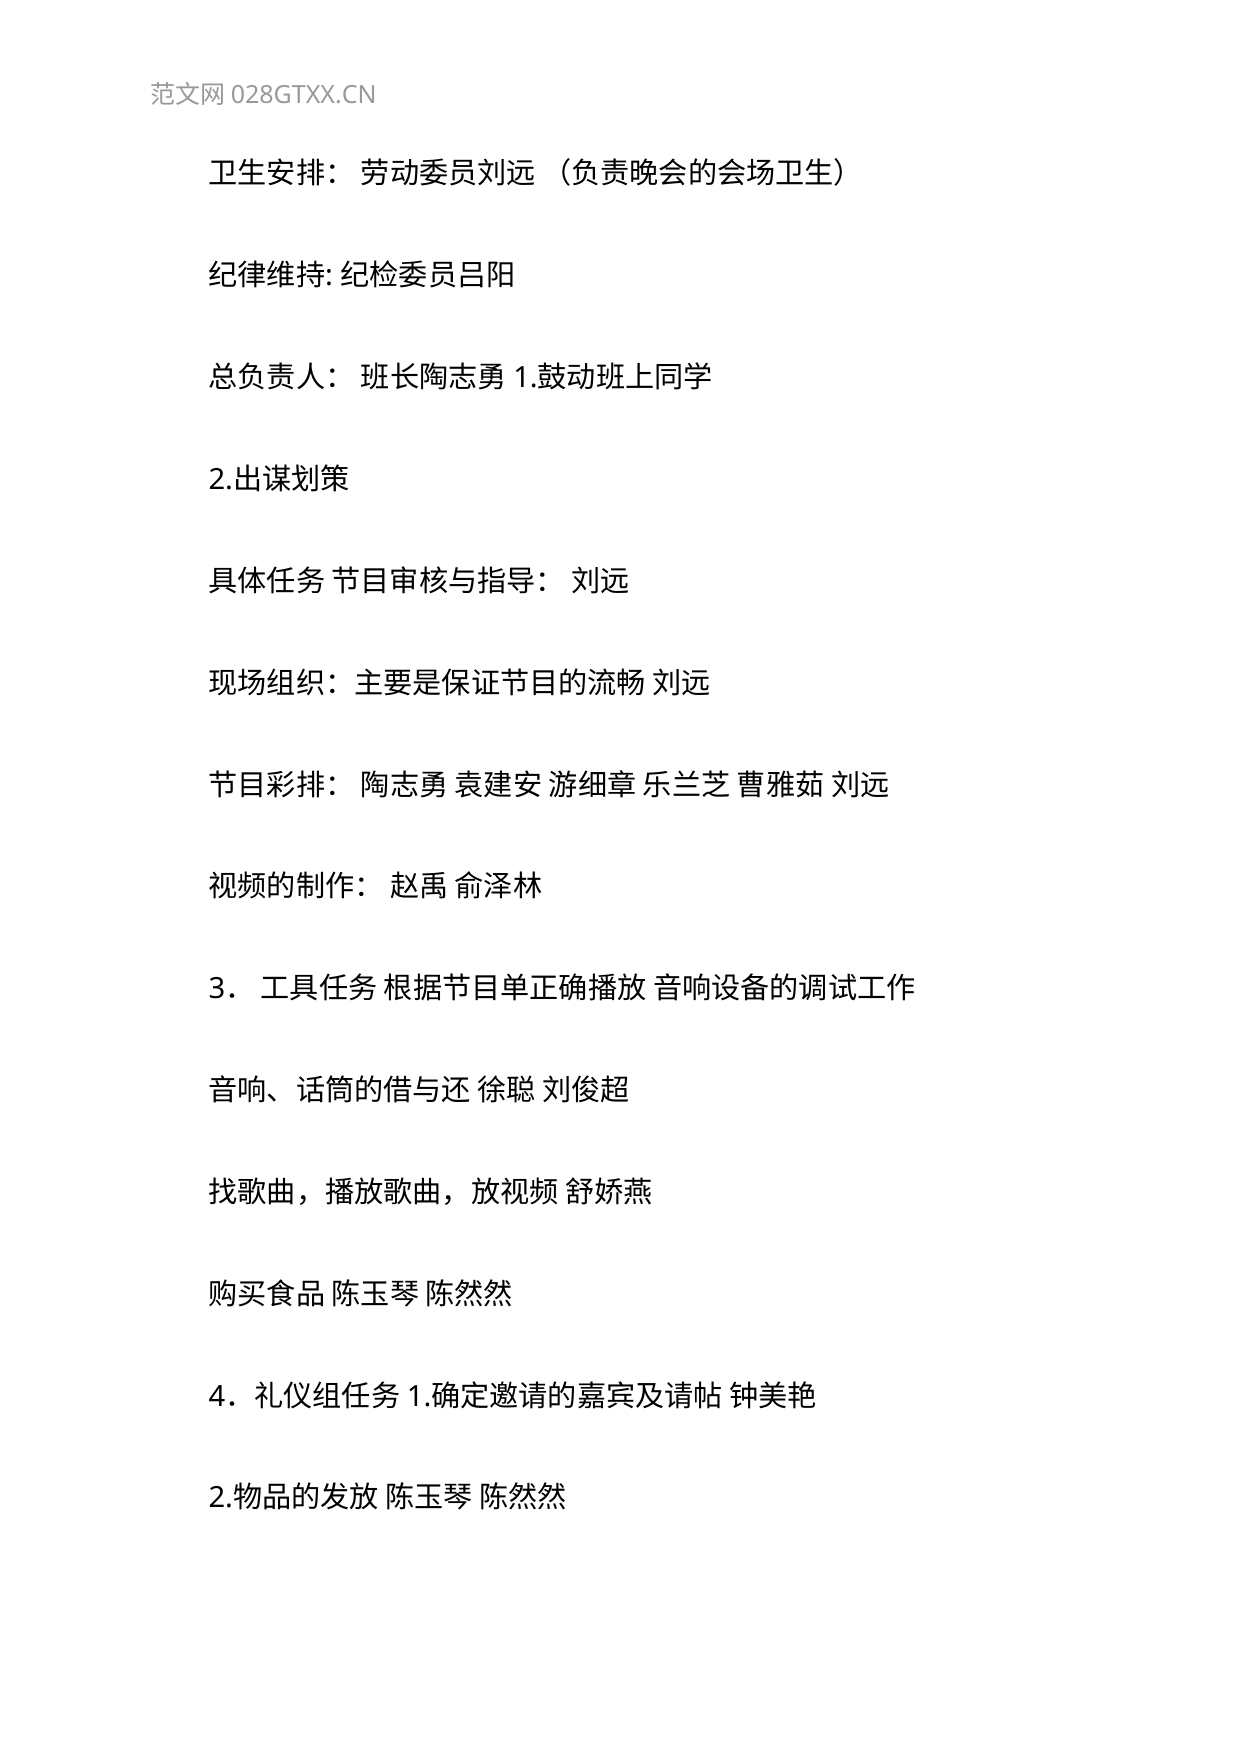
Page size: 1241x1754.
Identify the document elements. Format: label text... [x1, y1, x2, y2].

text 购买食品 陈玉琴 陈然然 [150, 1270, 1090, 1313]
text 节目彩排： 陶志勇 袁建安 游细章 乐兰芝 曹雅茹 刘远 [150, 761, 1090, 803]
text 卫生安排： 劳动委员刘远 （负责晚会的会场卫生） [150, 150, 1090, 192]
text 视频的制作： 赵禹 俞泽林 [150, 863, 1090, 905]
text 现场组织：主要是保证节目的流畅 刘远 [150, 659, 1090, 702]
text 2.物品的发放 陈玉琴 陈然然 [150, 1474, 1090, 1516]
text 纪律维持: 纪检委员吕阳 [150, 252, 1090, 294]
text 找歌曲，播放歌曲，放视频 舒娇燕 [150, 1168, 1090, 1211]
text 具体任务 节目审核与指导： 刘远 [150, 558, 1090, 600]
text 总负责人： 班长陶志勇 1.鼓动班上同学 [150, 354, 1090, 396]
text 4．礼仪组任务 1.确定邀请的嘉宾及请帖 钟美艳 [150, 1372, 1090, 1414]
text 音响、话筒的借与还 徐聪 刘俊超 [150, 1067, 1090, 1109]
text 3． 工具任务 根据节目单正确播放 音响设备的调试工作 [150, 965, 1090, 1007]
text 2.出谋划策 [150, 456, 1090, 498]
